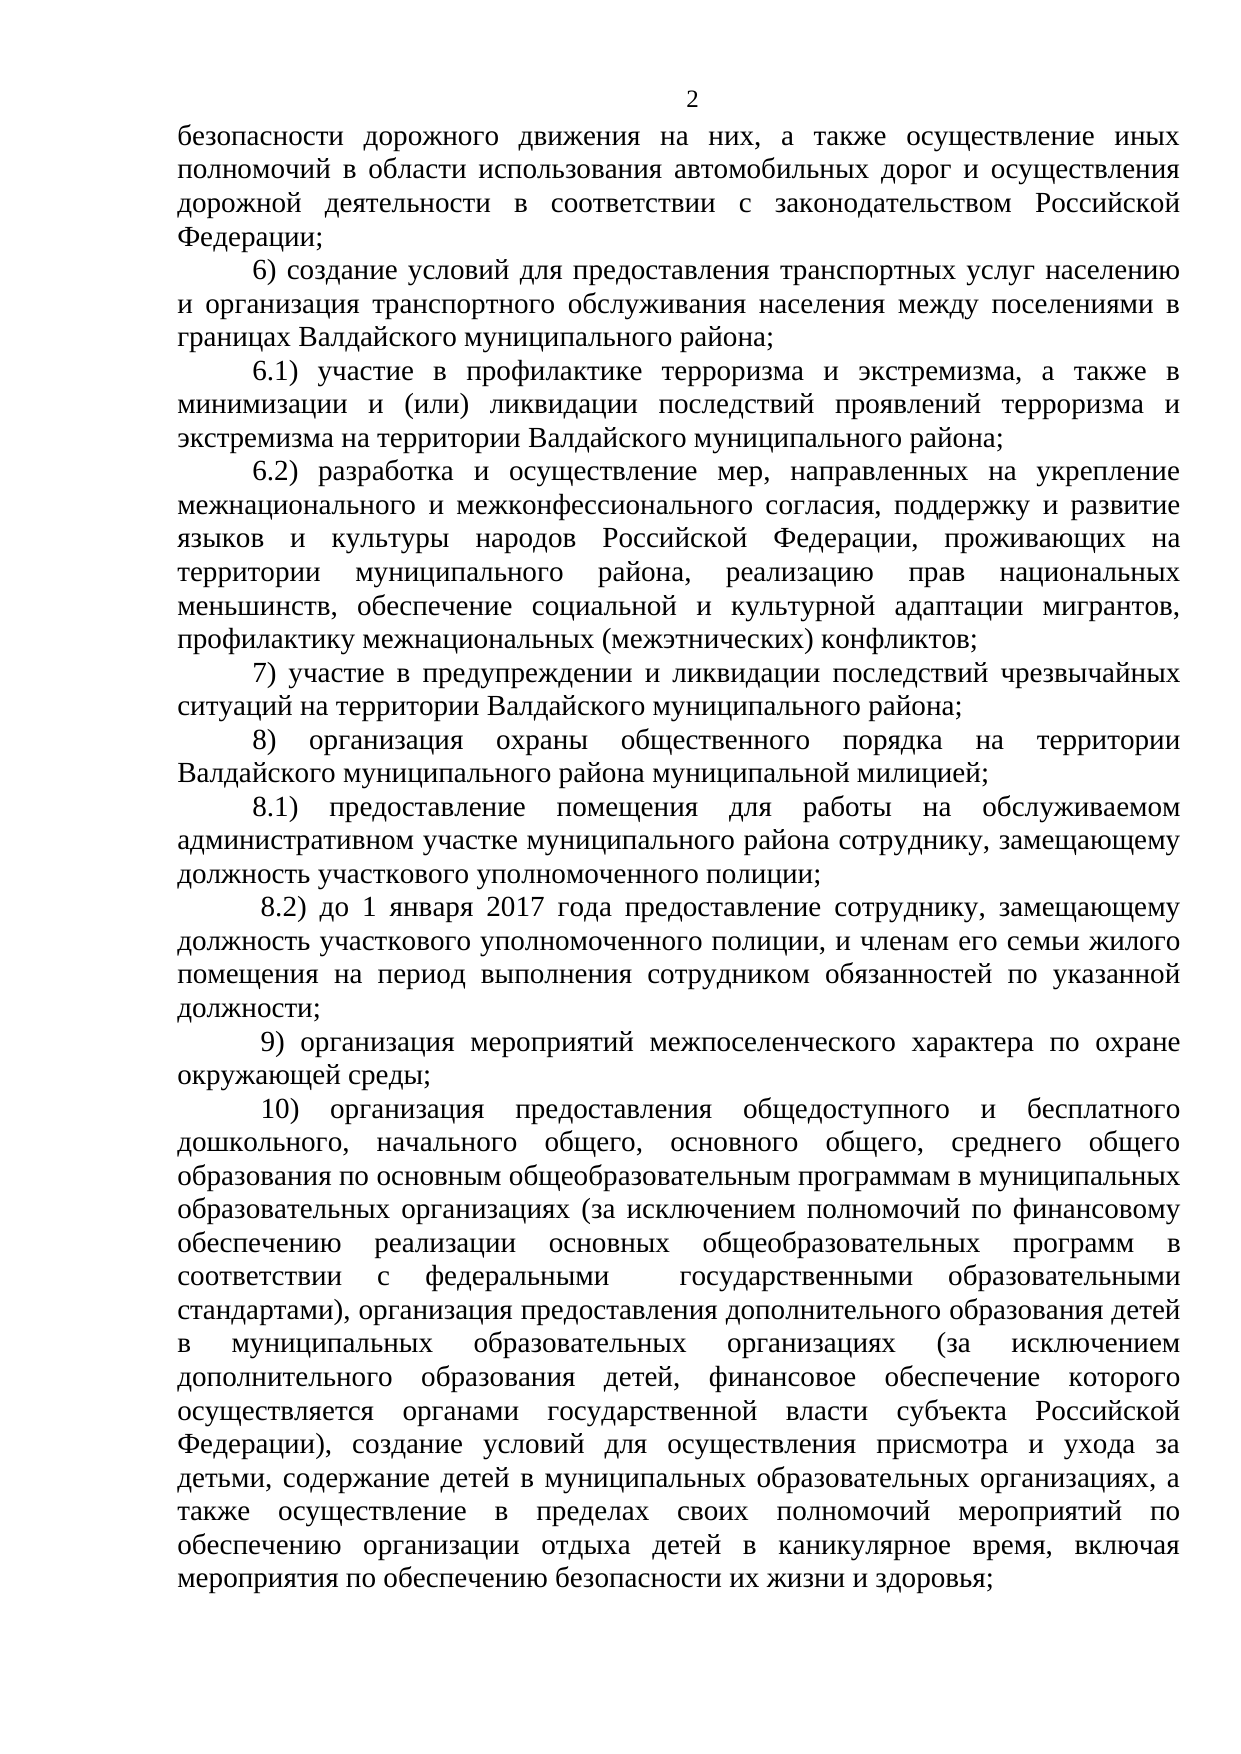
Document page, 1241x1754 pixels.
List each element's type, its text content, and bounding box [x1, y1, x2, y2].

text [177, 118, 1181, 252]
text 6) создание условий для предоставления транспортных услуг населению и организация транспортного обслуживания населения между поселениями в границах Валдайского муниципального района; [177, 252, 1181, 353]
text 6.2) разработка и осуществление мер, направленных на укрепление межнационального и межконфессионального согласия, поддержку и развитие языков и культуры народов Российской Федерации, проживающих на территории муниципального района, реализацию прав национальных меньшинств, обеспечение социальной и культурной адаптации мигрантов, профилактику межнациональных (межэтнических) конфликтов; [177, 453, 1181, 655]
text 9) организация мероприятий межпоселенческого характера по охране окружающей среды; [177, 1024, 1181, 1091]
text 10) организация предоставления общедоступного и бесплатного дошкольного, начального общего, основного общего, среднего общего образования по основным общеобразовательным программам в муниципальных образовательных организациях (за исключением полномочий по финансовому обеспечению реализации основных общеобразовательных программ в соответствии с федеральными государственными образовательными стандартами), организация предоставления дополнительного образования детей в муниципальных образовательных организациях (за исключением дополнительного образования детей, финансовое обеспечение которого осуществляется органами государственной власти субъекта Российской Федерации), создание условий для осуществления присмотра и ухода за детьми, содержание детей в муниципальных образовательных организациях, а также осуществление в пределах своих полномочий мероприятий по обеспечению организации отдыха детей в каникулярное время, включая мероприятия по обеспечению безопасности их жизни и здоровья; [177, 1091, 1181, 1594]
text 8.1) предоставление помещения для работы на обслуживаемом административном участке муниципального района сотруднику, замещающему должность участкового уполномоченного полиции; [177, 789, 1181, 889]
text 6.1) участие в профилактике терроризма и экстремизма, а также в минимизации и (или) ликвидации последствий проявлений терроризма и экстремизма на территории Валдайского муниципального района; [177, 353, 1181, 453]
text 8.2) до 1 января 2017 года предоставление сотруднику, замещающему должность участкового уполномоченного полиции, и членам его семьи жилого помещения на период выполнения сотрудником обязанностей по указанной должности; [177, 889, 1181, 1024]
text 8) организация охраны общественного порядка на территории Валдайского муниципального района муниципальной милицией; [177, 722, 1181, 789]
text 7) участие в предупреждении и ликвидации последствий чрезвычайных ситуаций на территории Валдайского муниципального района; [177, 655, 1181, 722]
